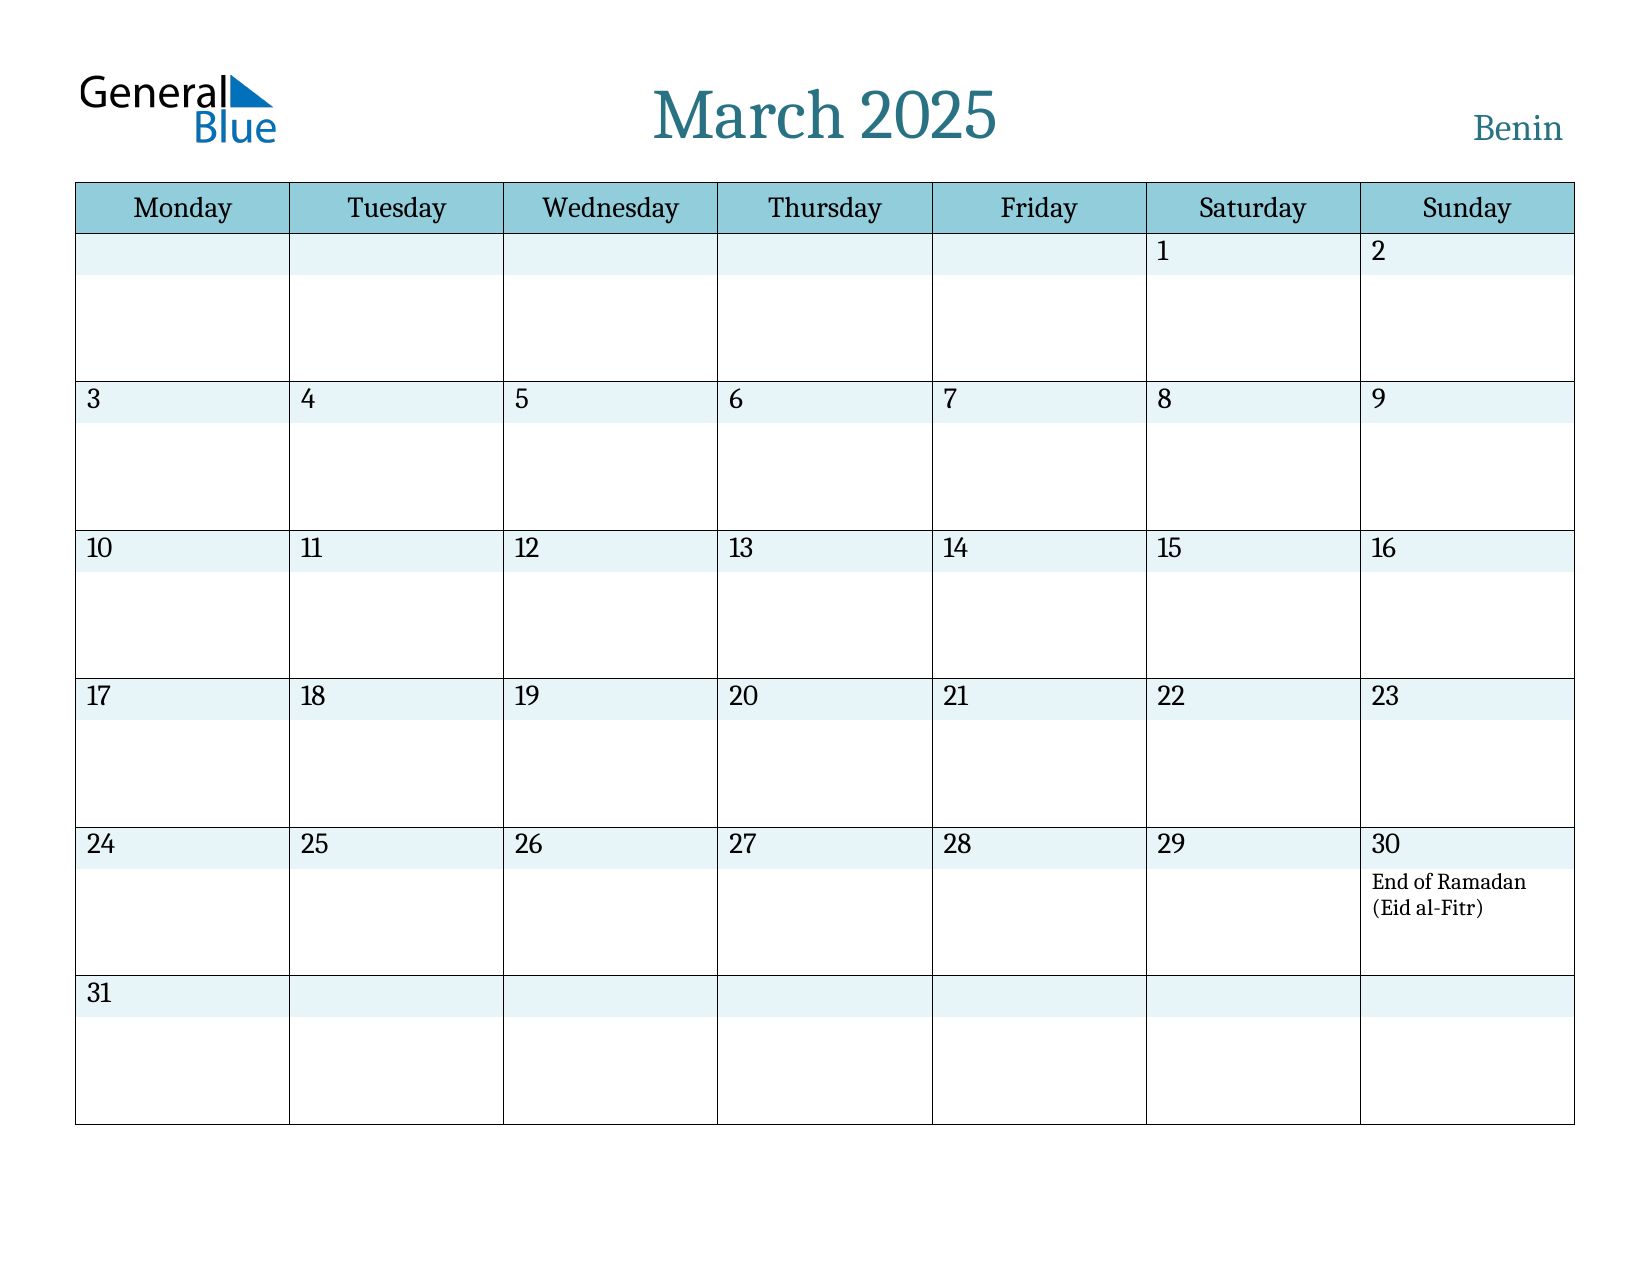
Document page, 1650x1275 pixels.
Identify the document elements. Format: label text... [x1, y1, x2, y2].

table_cell 20 [718, 679, 932, 720]
table_cell [933, 572, 1146, 678]
table_cell [76, 720, 289, 827]
table_cell [1147, 869, 1360, 975]
table_cell 26 [504, 828, 717, 869]
table_cell [76, 869, 289, 975]
table_cell [718, 976, 932, 1017]
table_cell 13 [718, 531, 932, 572]
table_cell [504, 869, 717, 975]
table_cell 12 [504, 531, 717, 572]
table_cell [718, 869, 932, 975]
table_cell [1361, 976, 1574, 1017]
picture [80, 75, 276, 143]
table_cell Friday [933, 183, 1146, 233]
table_cell [504, 572, 717, 678]
table_cell [718, 423, 932, 530]
table_cell [933, 976, 1146, 1017]
table_cell [1361, 423, 1574, 530]
table_cell 6 [718, 382, 932, 423]
table_cell [504, 234, 717, 275]
table_cell [290, 720, 503, 827]
table_cell 11 [290, 531, 503, 572]
table_cell [290, 976, 503, 1017]
table_cell [718, 275, 932, 381]
table_cell 29 [1147, 828, 1360, 869]
table_cell 24 [76, 828, 289, 869]
table_cell [290, 869, 503, 975]
table_cell [290, 275, 503, 381]
table_cell [933, 869, 1146, 975]
table_cell [718, 572, 932, 678]
table_cell 15 [1147, 531, 1360, 572]
table_cell [933, 423, 1146, 530]
table_cell Thursday [718, 183, 932, 233]
table_cell [504, 275, 717, 381]
table_cell 21 [933, 679, 1146, 720]
table_header Benin [1146, 75, 1574, 182]
table_cell [76, 572, 289, 678]
table_cell [1147, 976, 1360, 1017]
table_cell [290, 1017, 503, 1123]
table_cell [290, 234, 503, 275]
table_cell [76, 275, 289, 381]
table_cell 1 [1147, 234, 1360, 275]
table_cell 27 [718, 828, 932, 869]
table_cell 16 [1361, 531, 1574, 572]
table_cell 17 [76, 679, 289, 720]
table_cell Sunday [1361, 183, 1574, 233]
table_header March 2025 [504, 75, 1146, 182]
table_cell 31 [76, 976, 289, 1017]
table_cell 2 [1361, 234, 1574, 275]
table_cell [504, 1017, 717, 1123]
table_cell 4 [290, 382, 503, 423]
table_cell 10 [76, 531, 289, 572]
table_cell 9 [1361, 382, 1574, 423]
table_cell [933, 720, 1146, 827]
table_cell [504, 976, 717, 1017]
table_cell Wednesday [504, 183, 717, 233]
table_cell 25 [290, 828, 503, 869]
table_cell Monday [76, 183, 289, 233]
table_cell [1361, 1017, 1574, 1123]
table_cell [933, 234, 1146, 275]
table_cell 14 [933, 531, 1146, 572]
table_cell Saturday [1147, 183, 1360, 233]
table_cell [1147, 275, 1360, 381]
table_cell [1361, 720, 1574, 827]
table_cell 8 [1147, 382, 1360, 423]
table_cell [1147, 720, 1360, 827]
table_cell [76, 423, 289, 530]
table_header [76, 75, 503, 182]
table_cell [1147, 1017, 1360, 1123]
table_cell 23 [1361, 679, 1574, 720]
table_cell [290, 423, 503, 530]
table_cell 22 [1147, 679, 1360, 720]
table_cell [1147, 423, 1360, 530]
table_cell End of Ramadan (Eid al-Fitr) [1361, 869, 1574, 975]
table_cell [504, 423, 717, 530]
table_cell [718, 234, 932, 275]
table_cell [1361, 275, 1574, 381]
table_cell Tuesday [290, 183, 503, 233]
table_cell 28 [933, 828, 1146, 869]
table_cell 18 [290, 679, 503, 720]
table_cell [718, 1017, 932, 1123]
table_cell 5 [504, 382, 717, 423]
table_cell 19 [504, 679, 717, 720]
table_cell [504, 720, 717, 827]
table_cell [290, 572, 503, 678]
table_cell 7 [933, 382, 1146, 423]
table_cell 3 [76, 382, 289, 423]
table_cell 30 [1361, 828, 1574, 869]
table_cell [76, 1017, 289, 1123]
table_cell [76, 234, 289, 275]
table_cell [1361, 572, 1574, 678]
table_cell [718, 720, 932, 827]
table_cell [933, 275, 1146, 381]
table_cell [933, 1017, 1146, 1123]
table_cell [1147, 572, 1360, 678]
